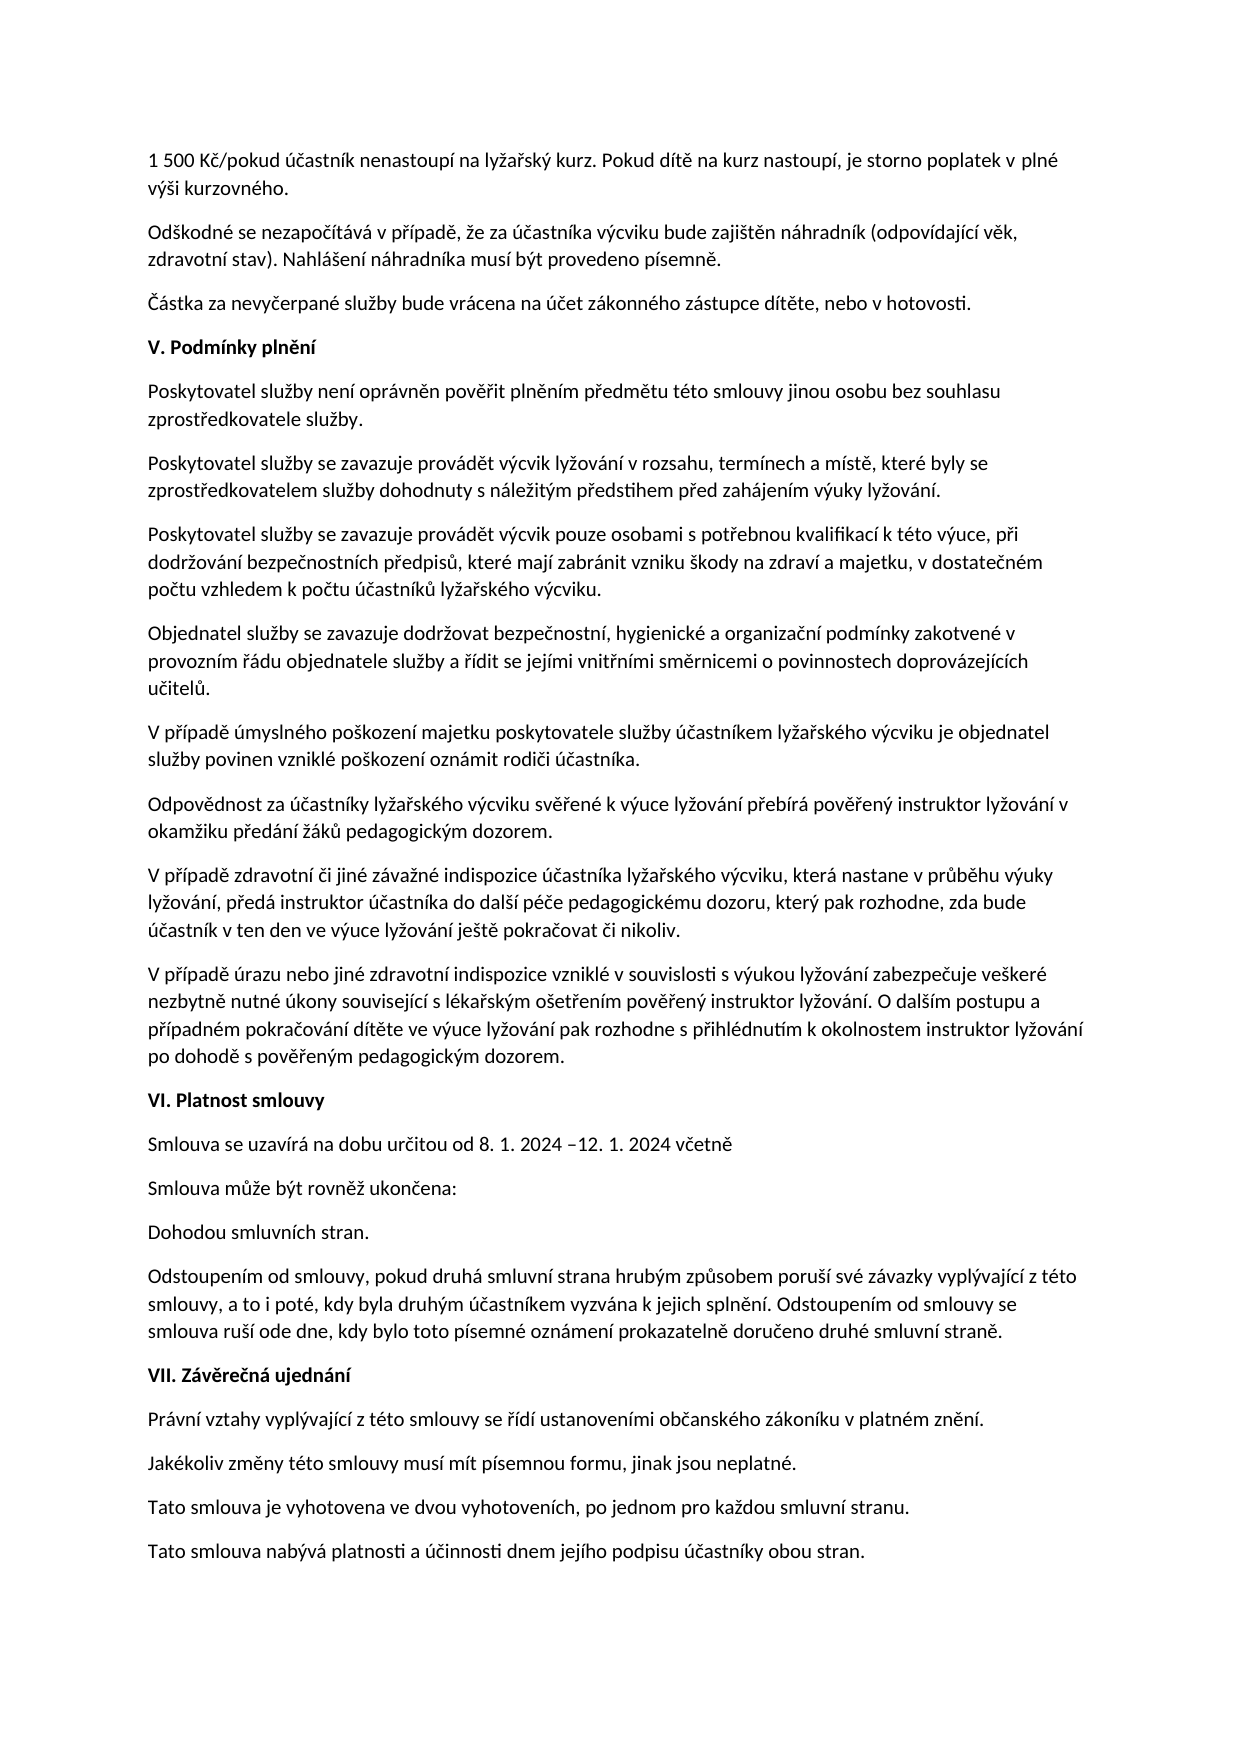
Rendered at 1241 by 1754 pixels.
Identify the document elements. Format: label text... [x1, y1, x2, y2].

text Poskytovatel služby se zavazuje provádět výcvik lyžování v rozsahu, termínech a místě, které byly se zprostředkovatelem služby dohodnuty s náležitým předstihem před zahájením výuky lyžování. [148, 450, 1093, 503]
text Smlouva může být rovněž ukončena: [148, 1175, 1093, 1201]
text Poskytovatel služby se zavazuje provádět výcvik pouze osobami s potřebnou kvalifikací k této výuce, při dodržování bezpečnostních předpisů, které mají zabránit vzniku škody na zdraví a majetku, v dostatečném počtu vzhledem k počtu účastníků lyžařského výcviku. [148, 522, 1093, 602]
text Tato smlouva nabývá platnosti a účinnosti dnem jejího podpisu účastníky obou stran. [148, 1539, 1093, 1564]
text Právní vztahy vyplývající z této smlouvy se řídí ustanoveními občanského zákoníku v platném znění. [148, 1406, 1093, 1432]
text Jakékoliv změny této smlouvy musí mít písemnou formu, jinak jsou neplatné. [148, 1451, 1093, 1476]
text 1 500 Kč/pokud účastník nenastoupí na lyžařský kurz. Pokud dítě na kurz nastoupí, je storno poplatek v plné výši kurzovného. [148, 148, 1093, 200]
text Dohodou smluvních stran. [148, 1219, 1093, 1245]
text Odstoupením od smlouvy, pokud druhá smluvní strana hrubým způsobem poruší své závazky vyplývající z této smlouvy, a to i poté, kdy byla druhým účastníkem vyzvána k jejich splnění. Odstoupením od smlouvy se smlouva ruší ode dne, kdy bylo toto písemné oznámení prokazatelně doručeno druhé smluvní straně. [148, 1263, 1093, 1344]
text VI. Platnost smlouvy [148, 1087, 1093, 1113]
text V. Podmínky plnění [148, 334, 1093, 360]
text V případě zdravotní či jiné závažné indispozice účastníka lyžařského výcviku, která nastane v průběhu výuky lyžování, předá instruktor účastníka do další péče pedagogickému dozoru, který pak rozhodne, zda bude účastník v ten den ve výuce lyžování ještě pokračovat či nikoliv. [148, 862, 1093, 942]
text Tato smlouva je vyhotovena ve dvou vyhotoveních, po jednom pro každou smluvní stranu. [148, 1494, 1093, 1520]
text Částka za nevyčerpané služby bude vrácena na účet zákonného zástupce dítěte, nebo v hotovosti. [148, 291, 1093, 316]
text Objednatel služby se zavazuje dodržovat bezpečnostní, hygienické a organizační podmínky zakotvené v provozním řádu objednatele služby a řídit se jejími vnitřními směrnicemi o povinnostech doprovázejících učitelů. [148, 620, 1093, 701]
text Poskytovatel služby není oprávněn pověřit plněním předmětu této smlouvy jinou osobu bez souhlasu zprostředkovatele služby. [148, 379, 1093, 431]
text V případě úrazu nebo jiné zdravotní indispozice vzniklé v souvislosti s výukou lyžování zabezpečuje veškeré nezbytně nutné úkony související s lékařským ošetřením pověřený instruktor lyžování. O dalším postupu a případném pokračování dítěte ve výuce lyžování pak rozhodne s přihlédnutím k okolnostem instruktor lyžování po dohodě s pověřeným pedagogickým dozorem. [148, 961, 1093, 1069]
text VII. Závěrečná ujednání [148, 1362, 1093, 1388]
text V případě úmyslného poškození majetku poskytovatele služby účastníkem lyžařského výcviku je objednatel služby povinen vzniklé poškození oznámit rodiči účastníka. [148, 719, 1093, 772]
text Smlouva se uzavírá na dobu určitou od 8. 1. 2024 –12. 1. 2024 včetně [148, 1131, 1093, 1157]
text Odškodné se nezapočítává v případě, že za účastníka výcviku bude zajištěn náhradník (odpovídající věk, zdravotní stav). Nahlášení náhradníka musí být provedeno písemně. [148, 219, 1093, 272]
text Odpovědnost za účastníky lyžařského výcviku svěřené k výuce lyžování přebírá pověřený instruktor lyžování v okamžiku předání žáků pedagogickým dozorem. [148, 791, 1093, 843]
